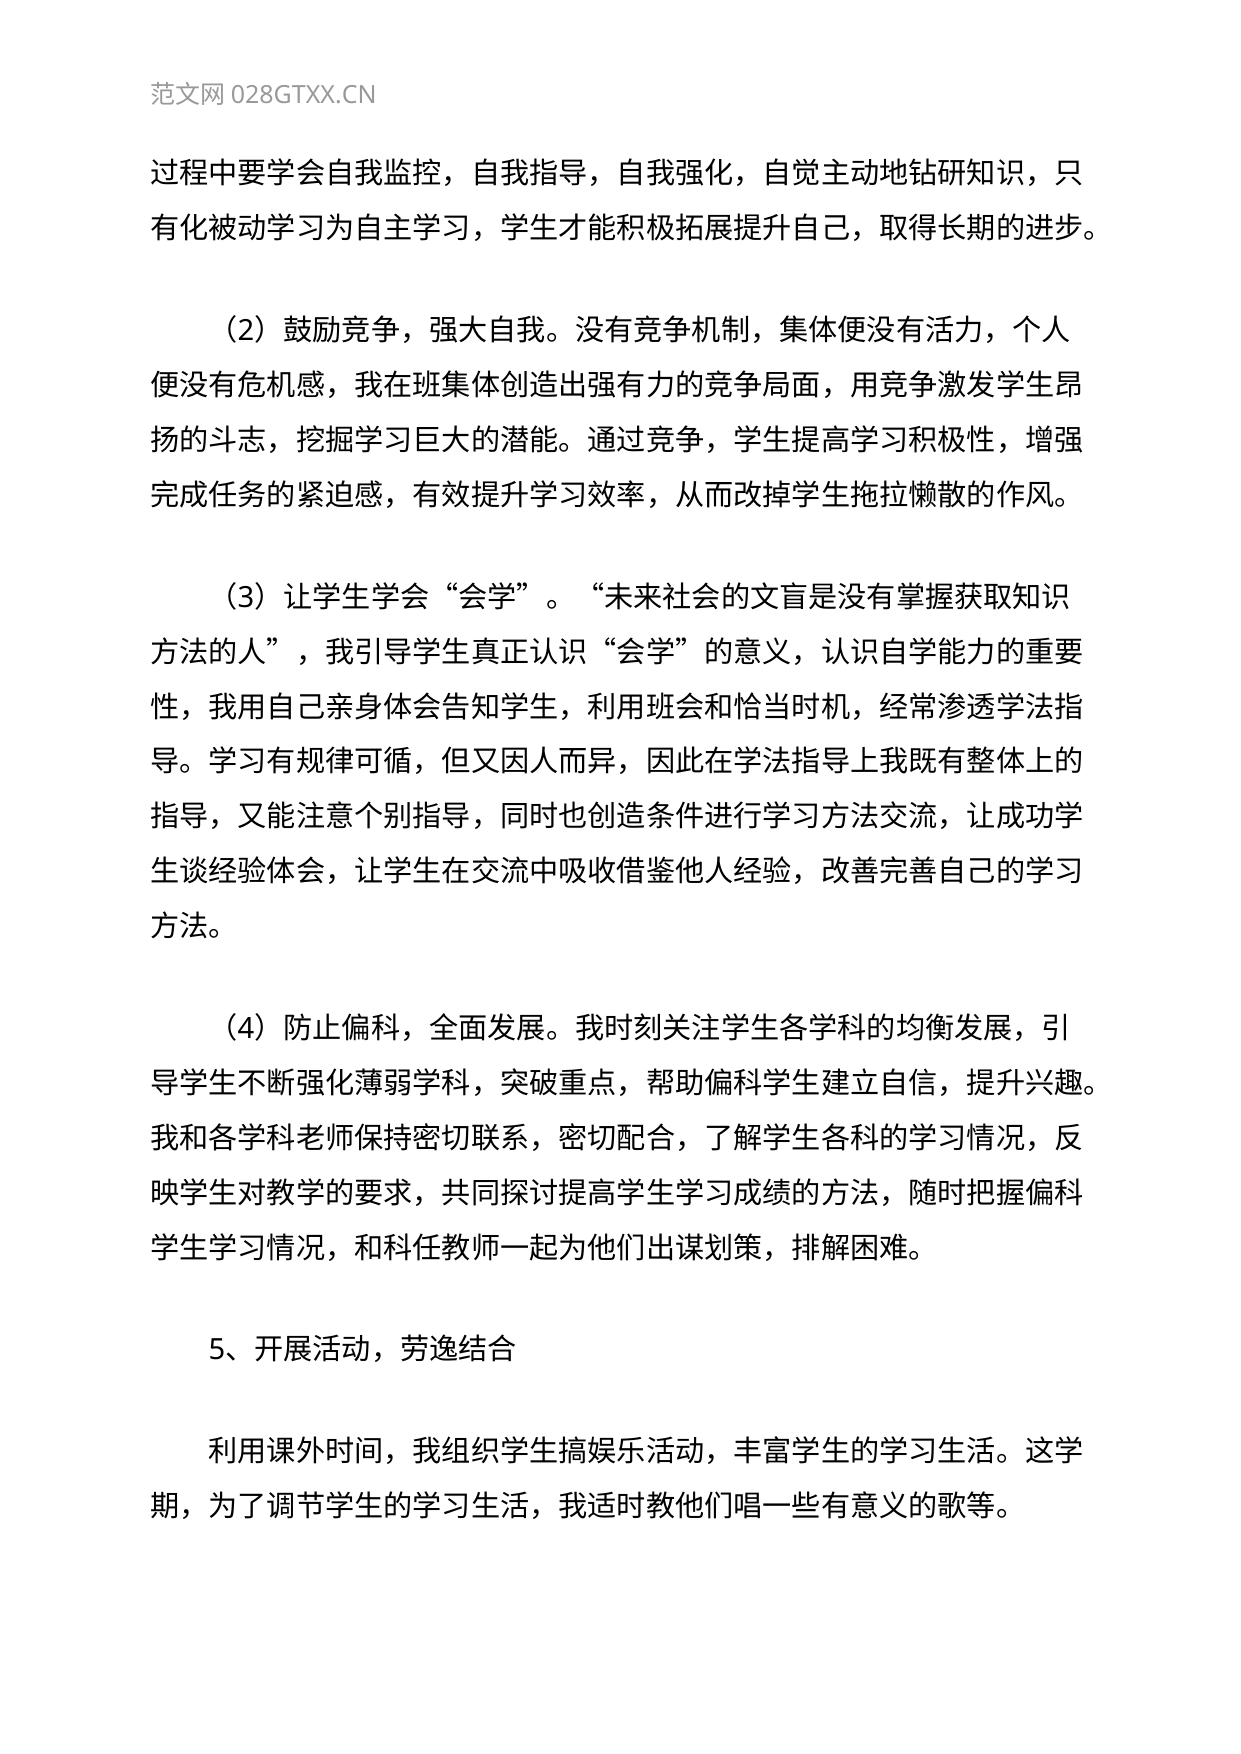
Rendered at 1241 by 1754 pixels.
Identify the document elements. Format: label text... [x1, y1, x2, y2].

text 5、开展活动，劳逸结合 [150, 1326, 1090, 1368]
text （2）鼓励竞争，强大自我。没有竞争机制，集体便没有活力，个人便没有危机感，我在班集体创造出强有力的竞争局面，用竞争激发学生昂扬的斗志，挖掘学习巨大的潜能。通过竞争，学生提高学习积极性，增强完成任务的紧迫感，有效提升学习效率，从而改掉学生拖拉懒散的作风。 [150, 307, 1090, 514]
text 利用课外时间，我组织学生搞娱乐活动，丰富学生的学习生活。这学期，为了调节学生的学习生活，我适时教他们唱一些有意义的歌等。 [150, 1428, 1090, 1525]
text （3）让学生学会“会学”。“未来社会的文盲是没有掌握获取知识方法的人”，我引导学生真正认识“会学”的意义，认识自学能力的重要性，我用自己亲身体会告知学生，利用班会和恰当时机，经常渗透学法指导。学习有规律可循，但又因人而异，因此在学法指导上我既有整体上的指导，又能注意个别指导，同时也创造条件进行学习方法交流，让成功学生谈经验体会，让学生在交流中吸收借鉴他人经验，改善完善自己的学习方法。 [150, 573, 1090, 945]
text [150, 150, 1090, 247]
text （4）防止偏科，全面发展。我时刻关注学生各学科的均衡发展，引导学生不断强化薄弱学科，突破重点，帮助偏科学生建立自信，提升兴趣。我和各学科老师保持密切联系，密切配合，了解学生各科的学习情况，反映学生对教学的要求，共同探讨提高学生学习成绩的方法，随时把握偏科学生学习情况，和科任教师一起为他们出谋划策，排解困难。 [150, 1004, 1090, 1266]
